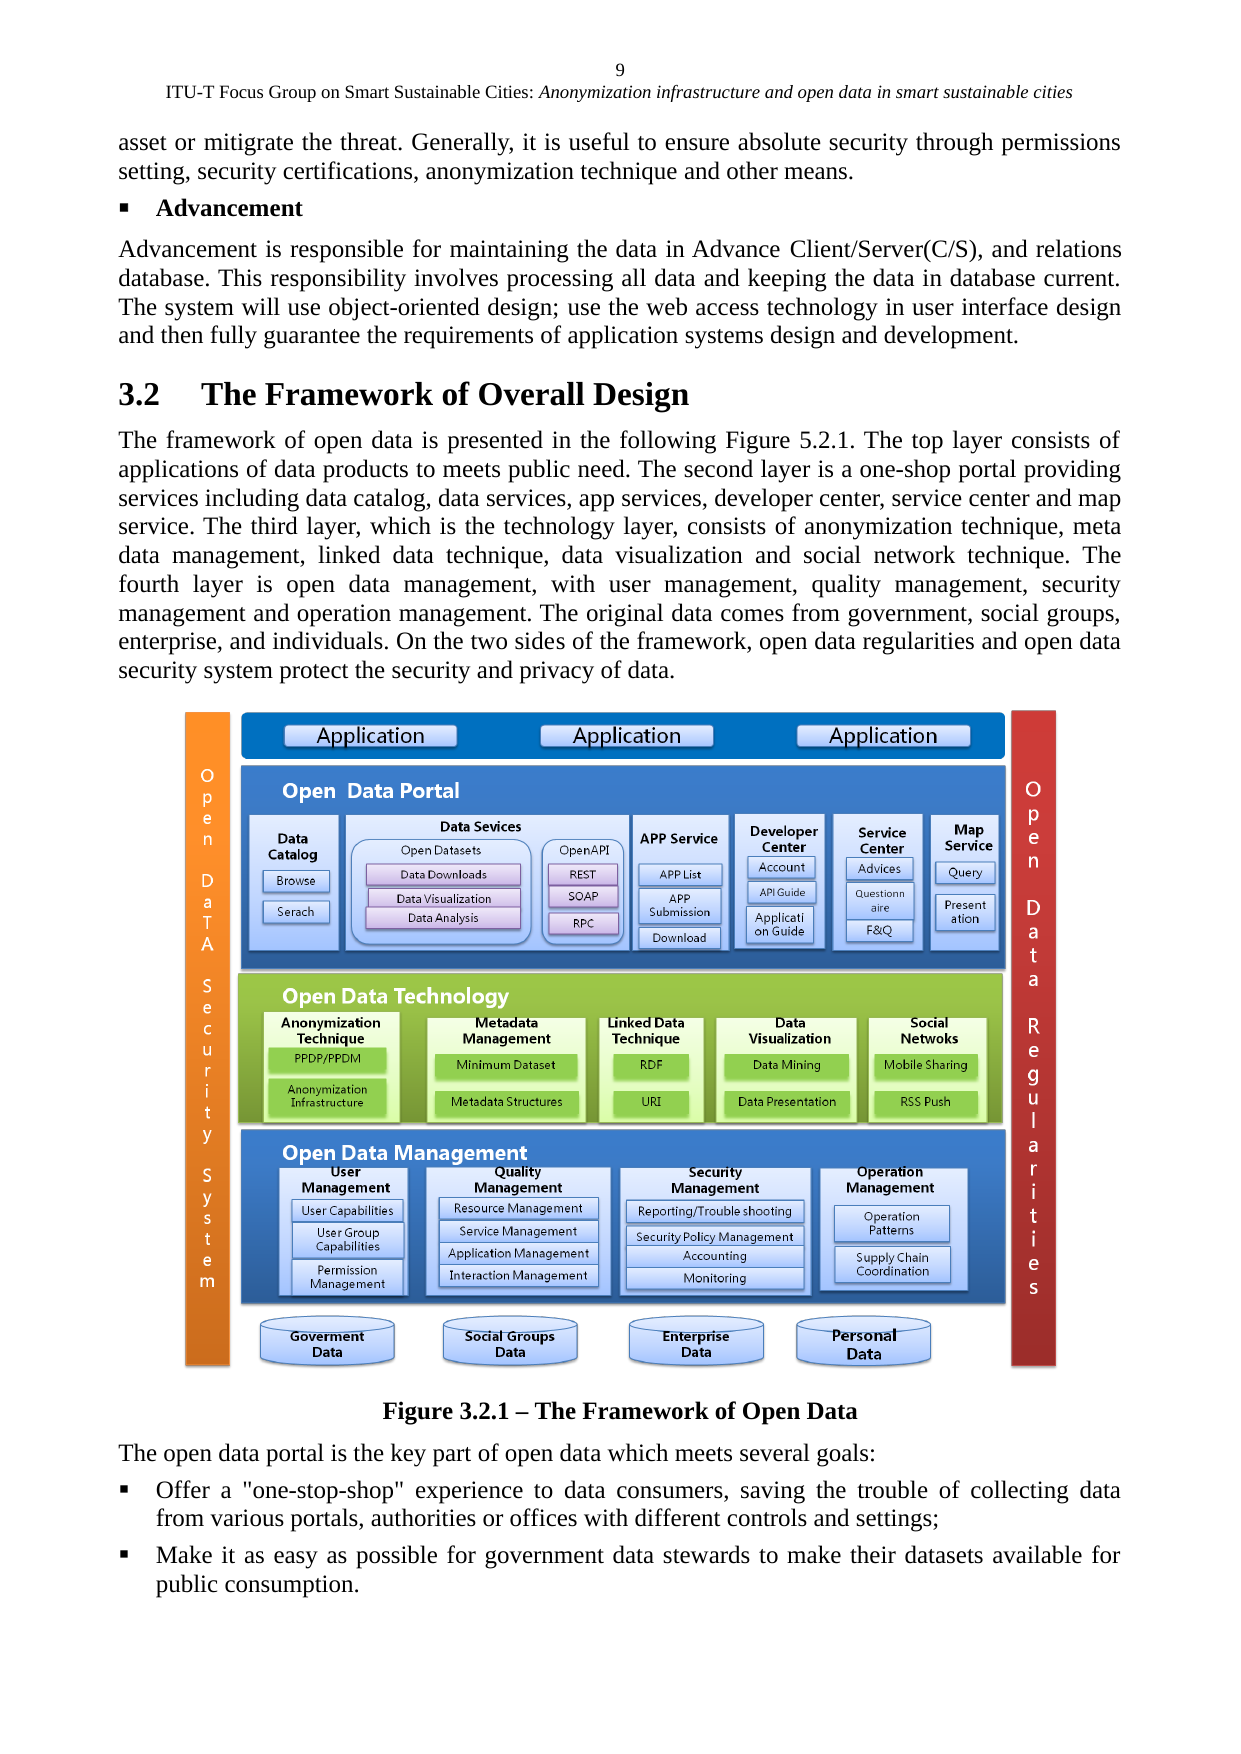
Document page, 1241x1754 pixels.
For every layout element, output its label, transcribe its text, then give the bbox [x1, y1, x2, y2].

text The open data portal is the key part of open data which meets several goals: [118, 1438, 1122, 1466]
text Advancement [118, 193, 1122, 222]
text Make it as easy as possible for government data stewards to make their datasets available for public consumption. [118, 1541, 1122, 1598]
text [118, 127, 1122, 185]
picture [181, 708, 1060, 1372]
text Offer a "one-stop-shop" experience to data consumers, saving the trouble of collecting data from various portals, authorities or offices with different controls and settings; [118, 1475, 1122, 1532]
subtitle 3.2 The Framework of Overall Design [118, 374, 1122, 413]
text The framework of open data is presented in the following Figure 5.2.1. The top layer consists of applications of data products to meets public need. The second layer is a one-shop portal providing services including data catalog, data services, app services, developer center, service center and map service. The third layer, which is the technology layer, consists of anonymization technique, meta data management, linked data technique, data visualization and social network technique. The fourth layer is open data management, with user management, quality management, security management and operation management. The original data comes from government, social groups, enterprise, and individuals. On the two sides of the framework, open data regularities and open data security system protect the security and privacy of data. [118, 425, 1122, 684]
text Advancement is responsible for maintaining the data in Advance Client/Server(C/S), and relations database. This responsibility involves processing all data and keeping the data in database current. The system will use object-oriented design; use the web access technology in user interface design and then fully guarantee the requirements of application systems design and development. [118, 234, 1122, 349]
title Figure 3.2.1 – The Framework of Open Data [118, 1396, 1122, 1425]
